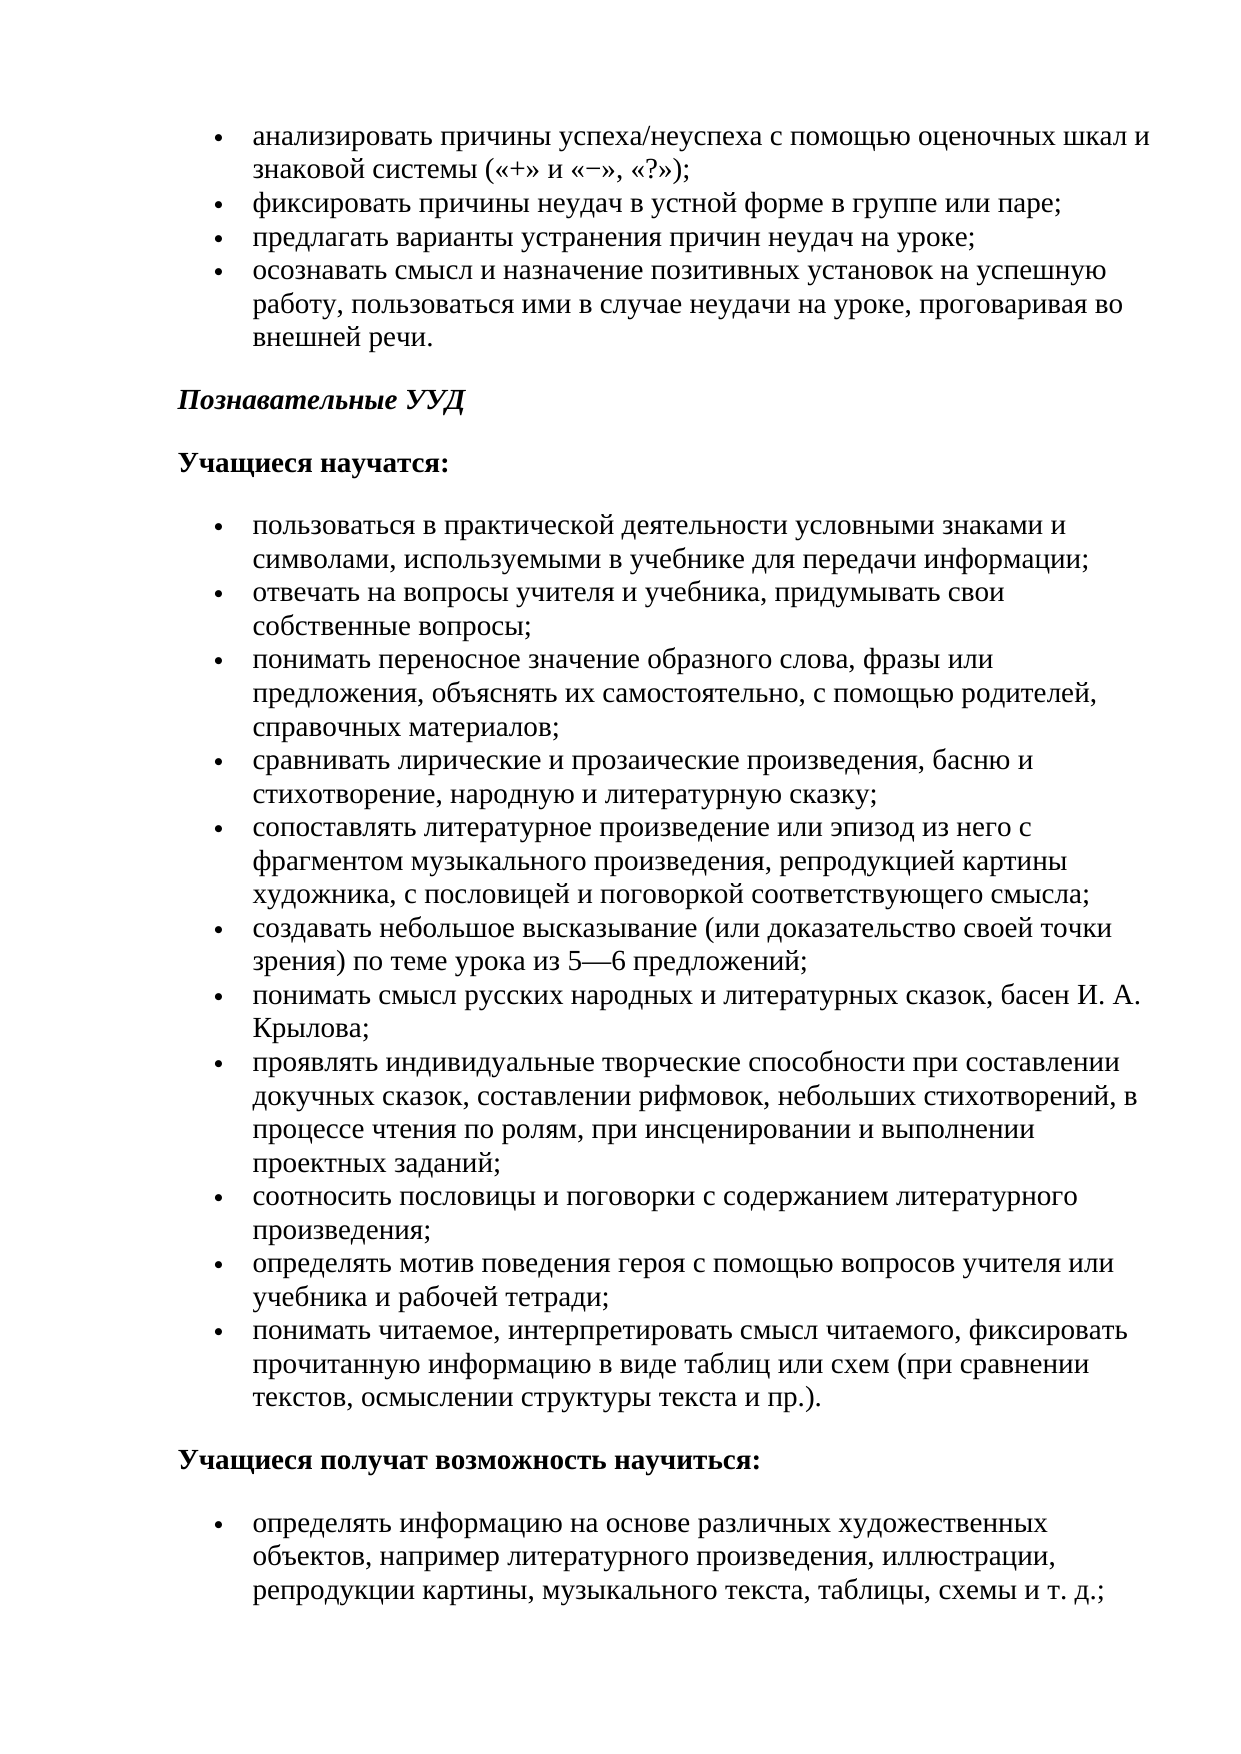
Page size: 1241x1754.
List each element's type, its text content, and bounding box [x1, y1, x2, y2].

list пользоваться в практической деятельности условными знаками и символами, используемыми в учебнике для передачи информации; [215, 507, 1152, 574]
text Учащиеся научатся: [177, 445, 1152, 478]
list понимать переносное значение образного слова, фразы или предложения, объяснять их самостоятельно, с помощью родителей, справочных материалов; [215, 642, 1152, 742]
list создавать небольшое высказывание (или доказательство своей точки зрения) по теме урока из 5—6 предложений; [215, 910, 1152, 977]
text Познавательные УУД [177, 382, 1152, 416]
list понимать смысл русских народных и литературных сказок, басен И. А. Крылова; [215, 977, 1152, 1044]
list сравнивать лирические и прозаические произведения, басню и стихотворение, народную и литературную сказку; [215, 742, 1152, 809]
list отвечать на вопросы учителя и учебника, придумывать свои собственные вопросы; [215, 574, 1152, 642]
list определять мотив поведения героя с помощью вопросов учителя или учебника и рабочей тетради; [215, 1245, 1152, 1312]
list определять информацию на основе различных художественных объектов, например литературного произведения, иллюстрации, репродукции картины, музыкального текста, таблицы, схемы и т. д.; [215, 1505, 1152, 1606]
list предлагать варианты устранения причин неудач на уроке; [215, 219, 1152, 252]
list понимать читаемое, интерпретировать смысл читаемого, фиксировать прочитанную информацию в виде таблиц или схем (при сравнении текстов, осмыслении структуры текста и пр.). [215, 1312, 1152, 1413]
list осознавать смысл и назначение позитивных установок на успешную работу, пользоваться ими в случае неудачи на уроке, проговаривая во внешней речи. [215, 252, 1152, 353]
list сопоставлять литературное произведение или эпизод из него с фрагментом музыкального произведения, репродукцией картины художника, с пословицей и поговоркой соответствующего смысла; [215, 809, 1152, 910]
list соотносить пословицы и поговорки с содержанием литературного произведения; [215, 1178, 1152, 1245]
list анализировать причины успеха/неуспеха с помощью оценочных шкал и знаковой системы («+» и «−», «?»); [215, 118, 1152, 185]
list проявлять индивидуальные творческие способности при составлении докучных сказок, составлении рифмовок, небольших стихотворений, в процессе чтения по ролям, при инсценировании и выполнении проектных заданий; [215, 1044, 1152, 1178]
list фиксировать причины неудач в устной форме в группе или паре; [215, 185, 1152, 219]
text Учащиеся получат возможность научиться: [177, 1442, 1152, 1476]
